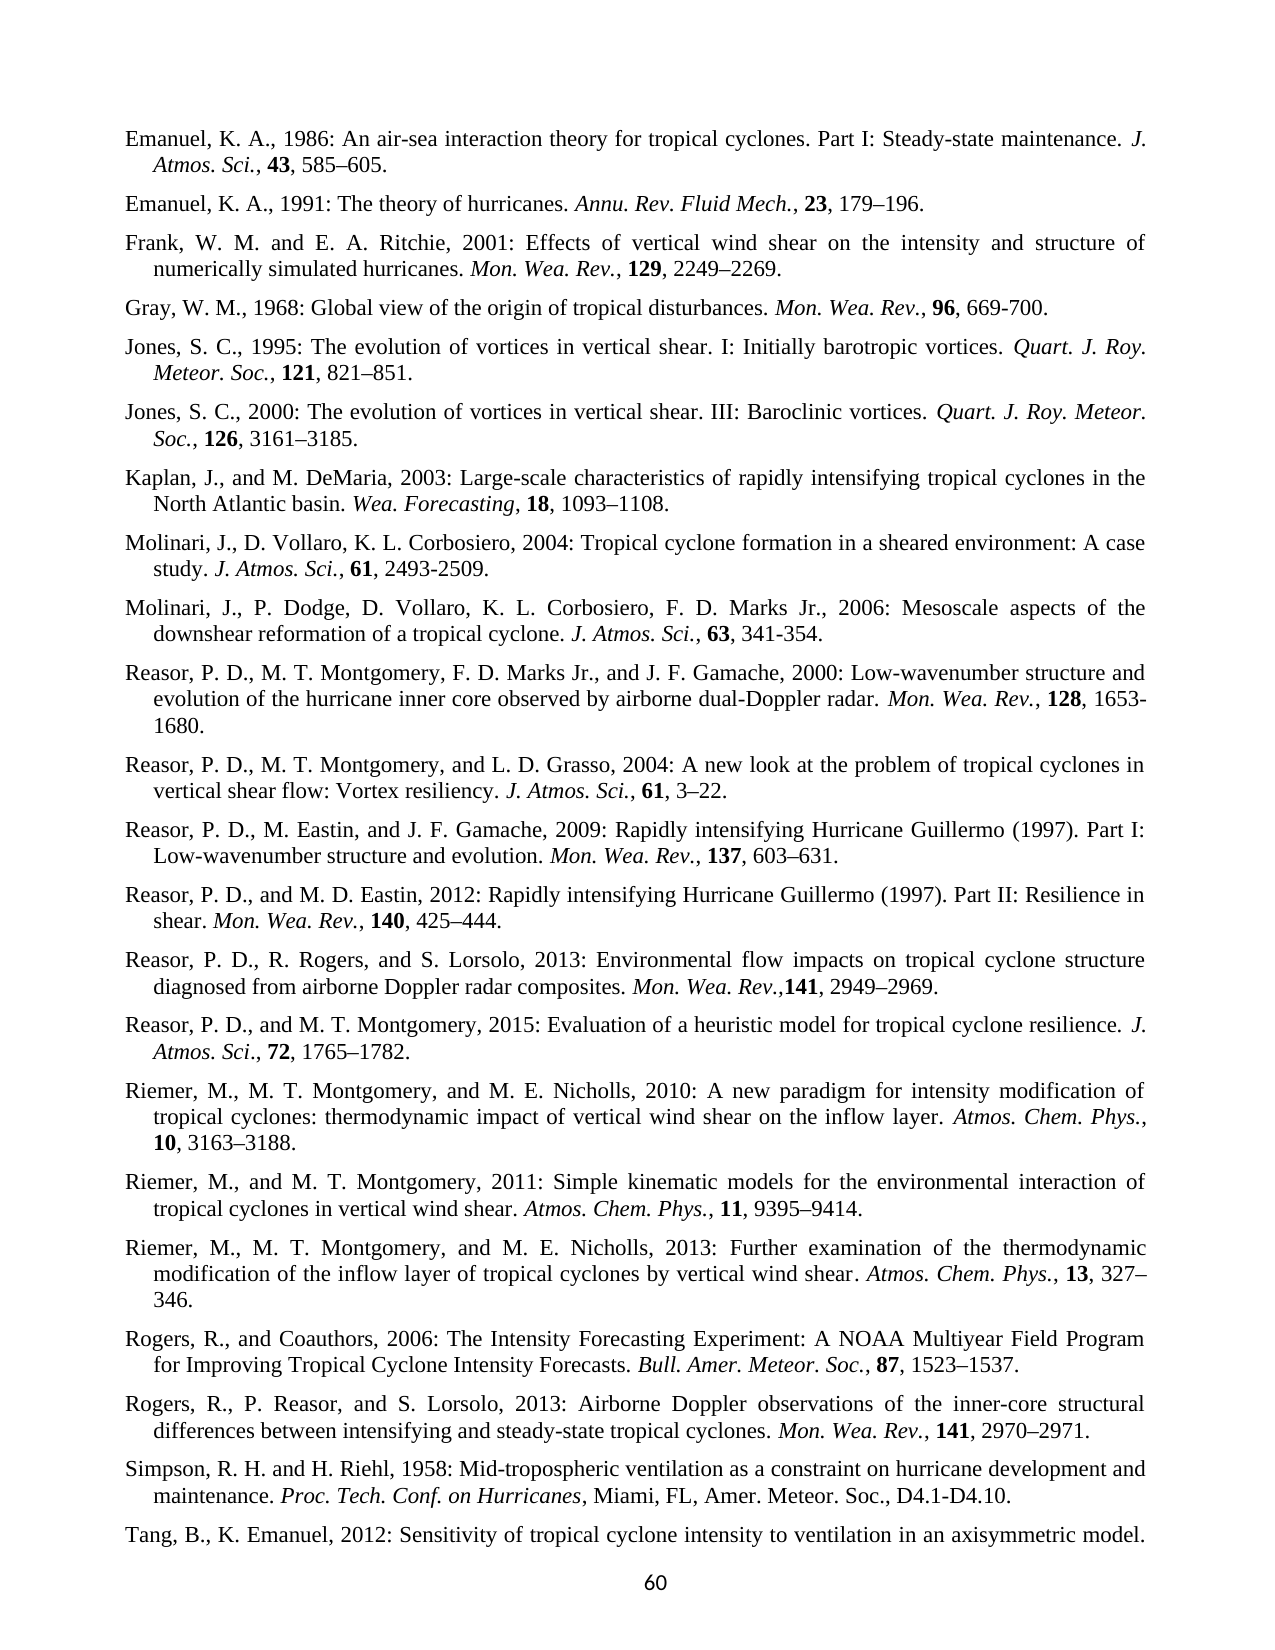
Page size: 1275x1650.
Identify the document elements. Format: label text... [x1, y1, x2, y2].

text Reasor, P. D., and M. T. Montgomery, 2015: Evaluation of a heuristic model for tropical cyclone resilience. J. Atmos. Sci., 72, 1765–1782. [125, 1012, 1147, 1064]
text Reasor, P. D., M. T. Montgomery, F. D. Marks Jr., and J. F. Gamache, 2000: Low-wavenumber structure and evolution of the hurricane inner core observed by airborne dual-Doppler radar. Mon. Wea. Rev., 128, 1653-1680. [125, 659, 1147, 738]
text Riemer, M., and M. T. Montgomery, 2011: Simple kinematic models for the environmental interaction of tropical cyclones in vertical wind shear. Atmos. Chem. Phys., 11, 9395–9414. [125, 1168, 1147, 1221]
text Rogers, R., and Coauthors, 2006: The Intensity Forecasting Experiment: A NOAA Multiyear Field Program for Improving Tropical Cyclone Intensity Forecasts. Bull. Amer. Meteor. Soc., 87, 1523–1537. [125, 1325, 1147, 1378]
text Riemer, M., M. T. Montgomery, and M. E. Nicholls, 2010: A new paradigm for intensity modification of tropical cyclones: thermodynamic impact of vertical wind shear on the inflow layer. Atmos. Chem. Phys., 10, 3163–3188. [125, 1077, 1147, 1156]
text Kaplan, J., and M. DeMaria, 2003: Large-scale characteristics of rapidly intensifying tropical cyclones in the North Atlantic basin. Wea. Forecasting, 18, 1093–1108. [125, 463, 1147, 516]
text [125, 1521, 1147, 1547]
text Jones, S. C., 1995: The evolution of vortices in vertical shear. I: Initially barotropic vortices. Quart. J. Roy. Meteor. Soc., 121, 821–851. [125, 333, 1147, 386]
text Reasor, P. D., M. Eastin, and J. F. Gamache, 2009: Rapidly intensifying Hurricane Guillermo (1997). Part I: Low-wavenumber structure and evolution. Mon. Wea. Rev., 137, 603–631. [125, 816, 1147, 869]
text Frank, W. M. and E. A. Ritchie, 2001: Effects of vertical wind shear on the intensity and structure of numerically simulated hurricanes. Mon. Wea. Rev., 129, 2249–2269. [125, 229, 1147, 282]
text Riemer, M., M. T. Montgomery, and M. E. Nicholls, 2013: Further examination of the thermodynamic modification of the inflow layer of tropical cyclones by vertical wind shear. Atmos. Chem. Phys., 13, 327–346. [125, 1233, 1147, 1313]
text Emanuel, K. A., 1986: An air-sea interaction theory for tropical cyclones. Part I: Steady-state maintenance. J. Atmos. Sci., 43, 585–605. [125, 125, 1147, 178]
text Emanuel, K. A., 1991: The theory of hurricanes. Annu. Rev. Fluid Mech., 23, 179–196. [125, 190, 1147, 217]
text Reasor, P. D., and M. D. Eastin, 2012: Rapidly intensifying Hurricane Guillermo (1997). Part II: Resilience in shear. Mon. Wea. Rev., 140, 425–444. [125, 881, 1147, 934]
text Jones, S. C., 2000: The evolution of vortices in vertical shear. III: Baroclinic vortices. Quart. J. Roy. Meteor. Soc., 126, 3161–3185. [125, 398, 1147, 451]
text Molinari, J., P. Dodge, D. Vollaro, K. L. Corbosiero, F. D. Marks Jr., 2006: Mesoscale aspects of the downshear reformation of a tropical cyclone. J. Atmos. Sci., 63, 341-354. [125, 594, 1147, 647]
text Gray, W. M., 1968: Global view of the origin of tropical disturbances. Mon. Wea. Rev., 96, 669-700. [125, 294, 1147, 321]
text Rogers, R., P. Reasor, and S. Lorsolo, 2013: Airborne Doppler observations of the inner-core structural differences between intensifying and steady-state tropical cyclones. Mon. Wea. Rev., 141, 2970–2971. [125, 1390, 1147, 1443]
text Reasor, P. D., R. Rogers, and S. Lorsolo, 2013: Environmental flow impacts on tropical cyclone structure diagnosed from airborne Doppler radar composites. Mon. Wea. Rev.,141, 2949–2969. [125, 946, 1147, 999]
text Reasor, P. D., M. T. Montgomery, and L. D. Grasso, 2004: A new look at the problem of tropical cyclones in vertical shear flow: Vortex resiliency. J. Atmos. Sci., 61, 3–22. [125, 751, 1147, 803]
text Molinari, J., D. Vollaro, K. L. Corbosiero, 2004: Tropical cyclone formation in a sheared environment: A case study. J. Atmos. Sci., 61, 2493-2509. [125, 529, 1147, 581]
text Simpson, R. H. and H. Riehl, 1958: Mid-tropospheric ventilation as a constraint on hurricane development and maintenance. Proc. Tech. Conf. on Hurricanes, Miami, FL, Amer. Meteor. Soc., D4.1-D4.10. [125, 1456, 1147, 1508]
